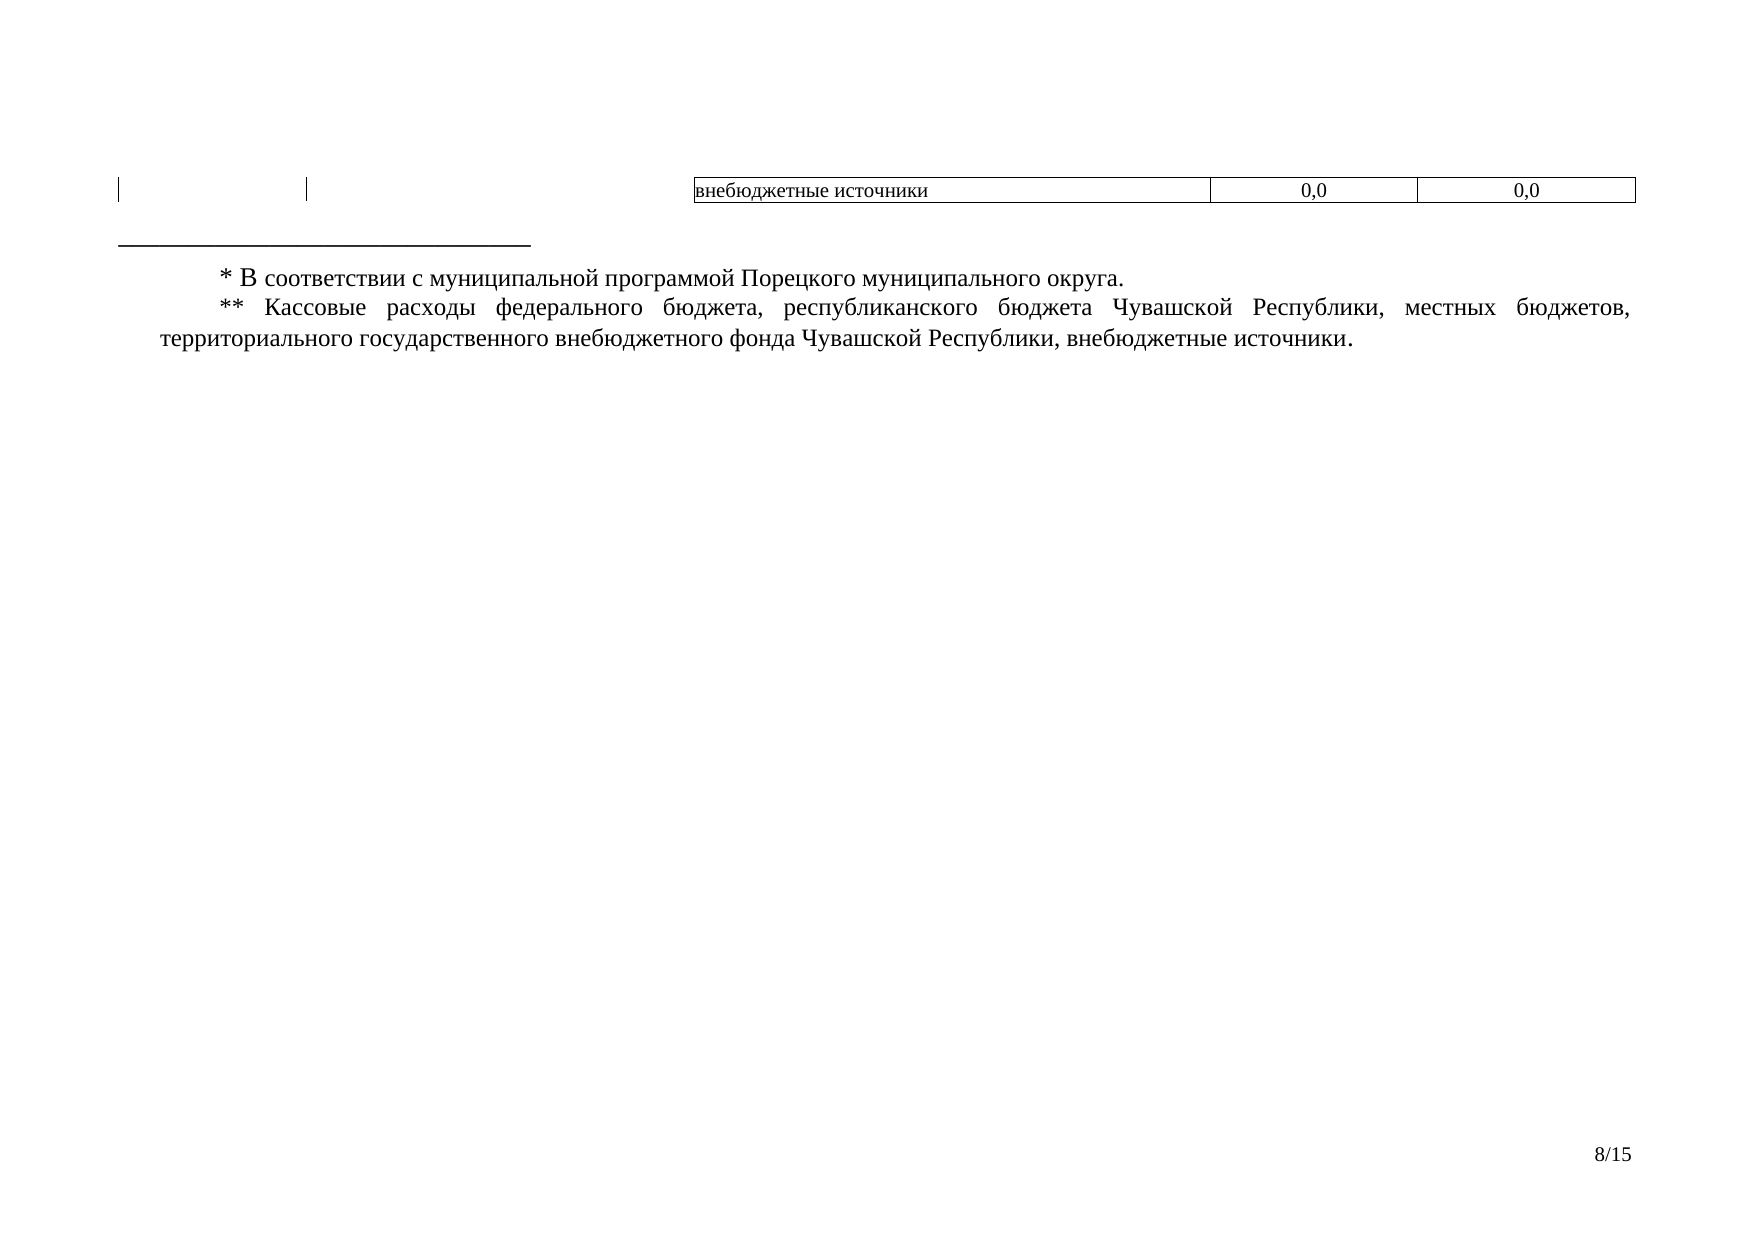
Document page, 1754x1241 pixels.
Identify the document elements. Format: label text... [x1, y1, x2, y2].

table_cell внебюджетные источники [695, 178, 1210, 202]
table_cell 0,0 [1211, 178, 1417, 202]
text ** Кассовые расходы федерального бюджета, республиканского бюджета Чувашской Республики, местных бюджетов, территориального государственного внебюджетного фонда Чувашской Республики, внебюджетные источники. [160, 292, 1631, 352]
text ────────────────────────────── [118, 235, 1636, 261]
text * В соответствии с муниципальной программой Порецкого муниципального округа. [160, 261, 1631, 292]
table_cell 0,0 [1418, 178, 1635, 202]
